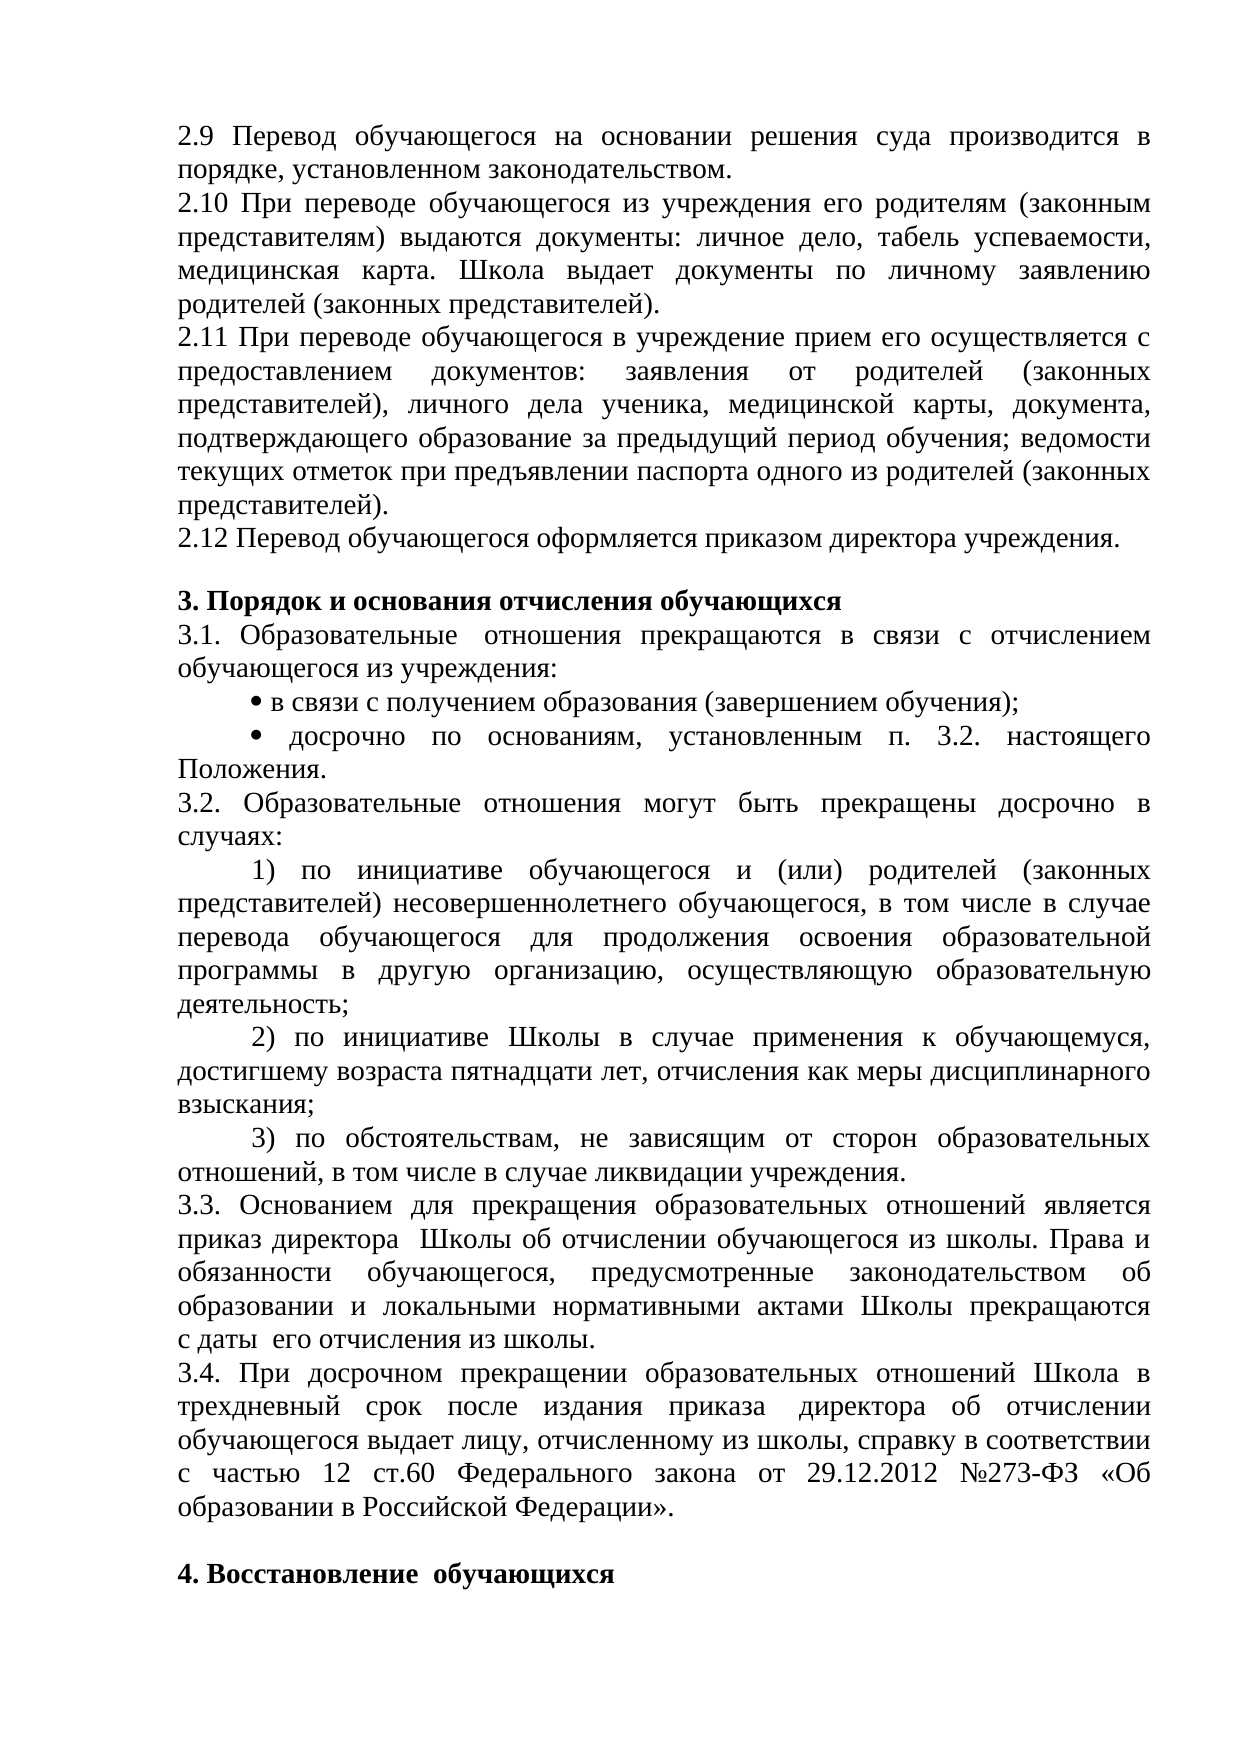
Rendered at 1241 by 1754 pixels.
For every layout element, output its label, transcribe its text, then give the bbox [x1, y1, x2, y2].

text 3.3. Основанием для прекращения образовательных отношений является приказ директора Школы об отчислении обучающегося из школы. Права и обязанности обучающегося, предусмотренные законодательством об образовании и локальными нормативными актами Школы прекращаются с даты его отчисления из школы. [177, 1187, 1152, 1355]
text 1) по инициативе обучающегося и (или) родителей (законных представителей) несовершеннолетнего обучающегося, в том числе в случае перевода обучающегося для продолжения освоения образовательной программы в другую организацию, осуществляющую образовательную деятельность; [177, 852, 1152, 1019]
text досрочно по основаниям, установленным п. 3.2. настоящего Положения. [177, 718, 1152, 785]
text 2.12 Перевод обучающегося оформляется приказом директора учреждения. [177, 521, 1152, 554]
text в связи с получением образования (завершением обучения); [177, 684, 1152, 718]
text 3.2. Образовательные отношения могут быть прекращены досрочно в случаях: [177, 785, 1152, 852]
text 3.1. Образовательные отношения прекращаются в связи с отчислением обучающегося из учреждения: [177, 617, 1152, 684]
text 4. Восстановление обучающихся [177, 1556, 1152, 1590]
text 2) по инициативе Школы в случае применения к обучающемуся, достигшему возраста пятнадцати лет, отчисления как меры дисциплинарного взыскания; [177, 1019, 1152, 1120]
text 2.10 При переводе обучающегося из учреждения его родителям (законным представителям) выдаются документы: личное дело, табель успеваемости, медицинская карта. Школа выдает документы по личному заявлению родителей (законных представителей). [177, 185, 1152, 319]
text 2.9 Перевод обучающегося на основании решения суда производится в порядке, установленном законодательством. [177, 118, 1152, 185]
text 3. Порядок и основания отчисления обучающихся [177, 583, 1152, 617]
text 3.4. При досрочном прекращении образовательных отношений Школа в трехдневный срок после издания приказа директора об отчислении обучающегося выдает лицу, отчисленному из школы, справку в соответствии с частью 12 ст.60 Федерального закона от 29.12.2012 №273-ФЗ «Об образовании в Российской Федерации». [177, 1355, 1152, 1523]
text 3) по обстоятельствам, не зависящим от сторон образовательных отношений, в том числе в случае ликвидации учреждения. [177, 1120, 1152, 1187]
text 2.11 При переводе обучающегося в учреждение прием его осуществляется с предоставлением документов: заявления от родителей (законных представителей), личного дела ученика, медицинской карты, документа, подтверждающего образование за предыдущий период обучения; ведомости текущих отметок при предъявлении паспорта одного из родителей (законных представителей). [177, 319, 1152, 521]
